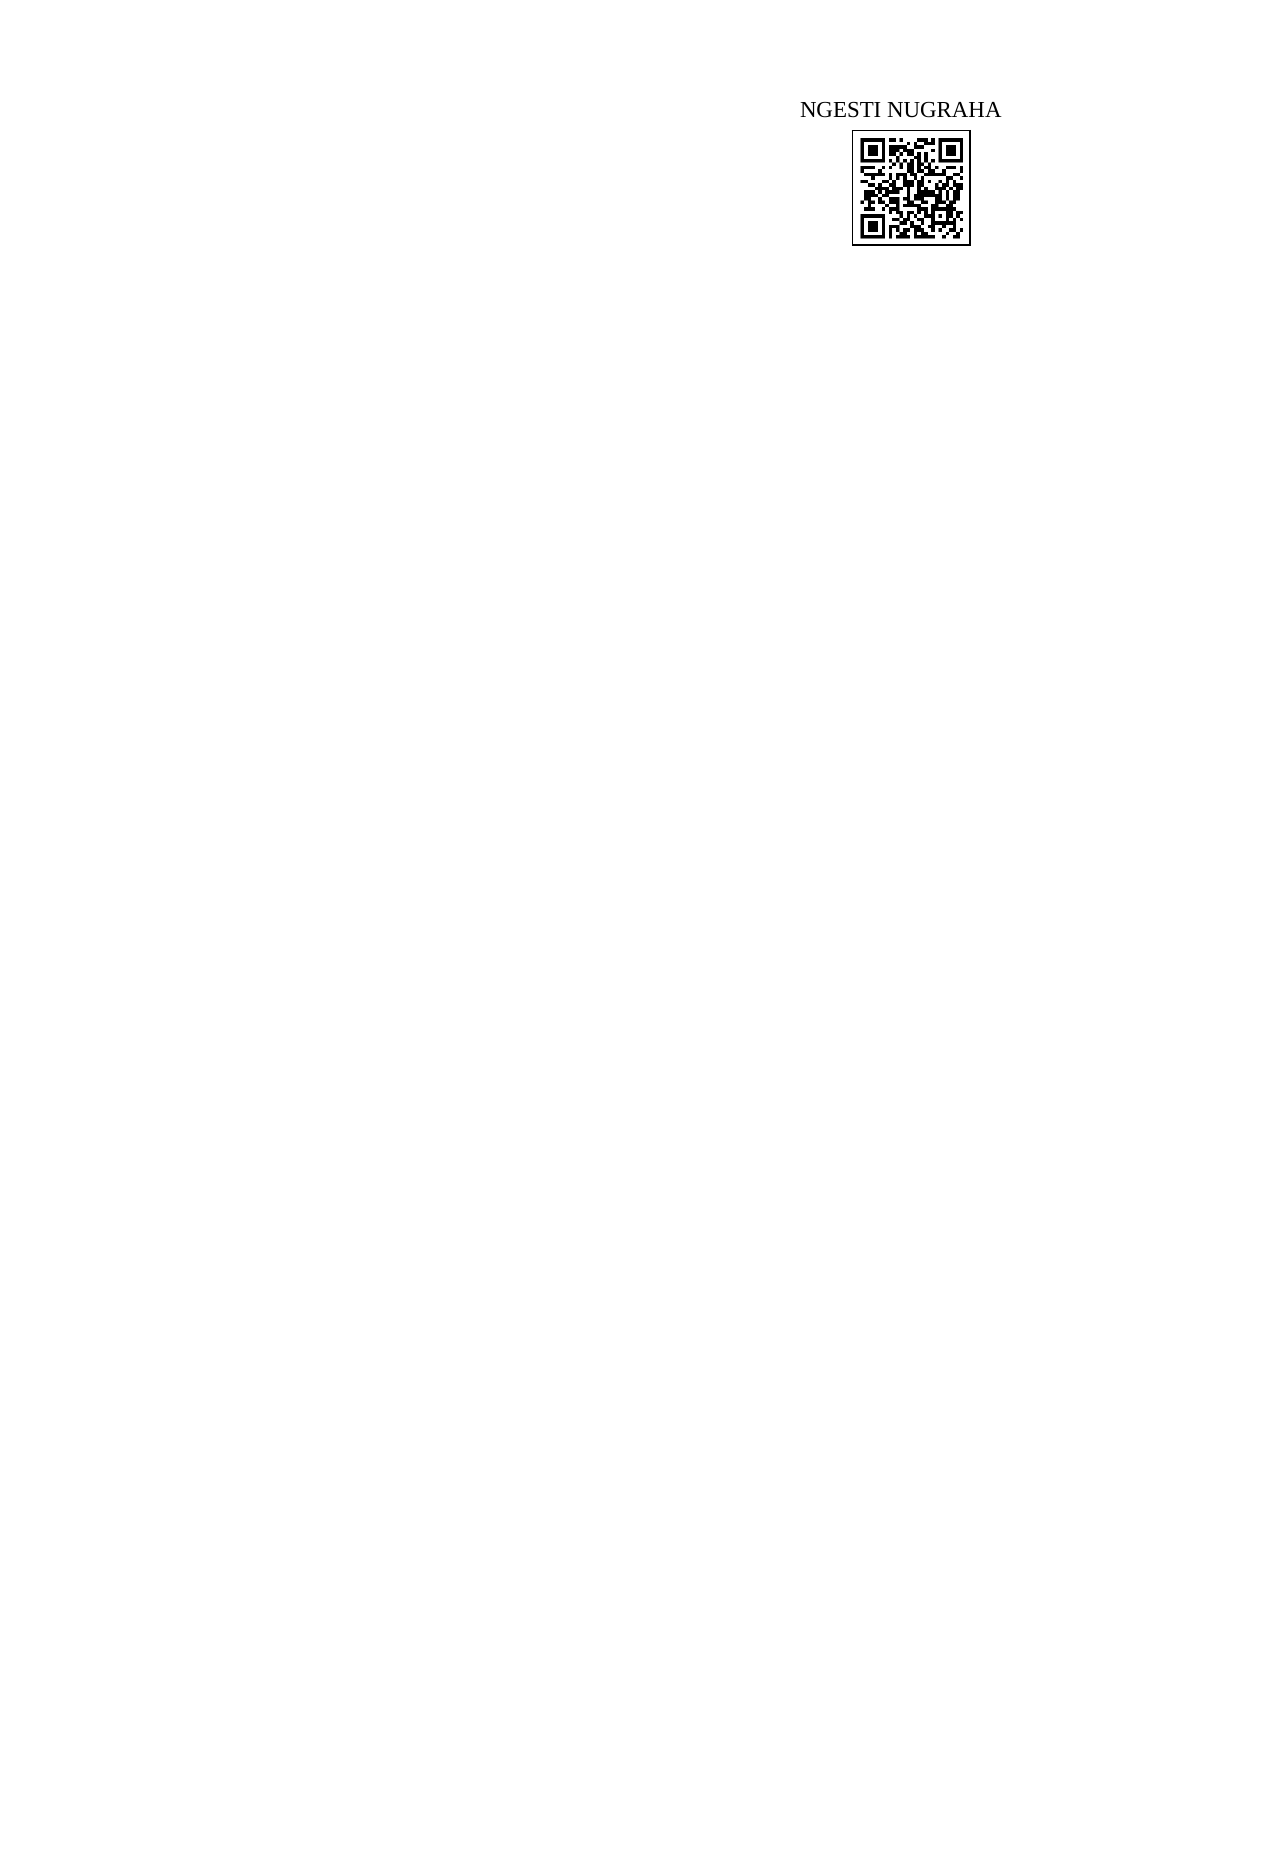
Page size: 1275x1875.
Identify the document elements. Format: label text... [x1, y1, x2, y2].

picture [853, 131, 969, 244]
list NGESTI NUGRAHA [750, 96, 1125, 122]
